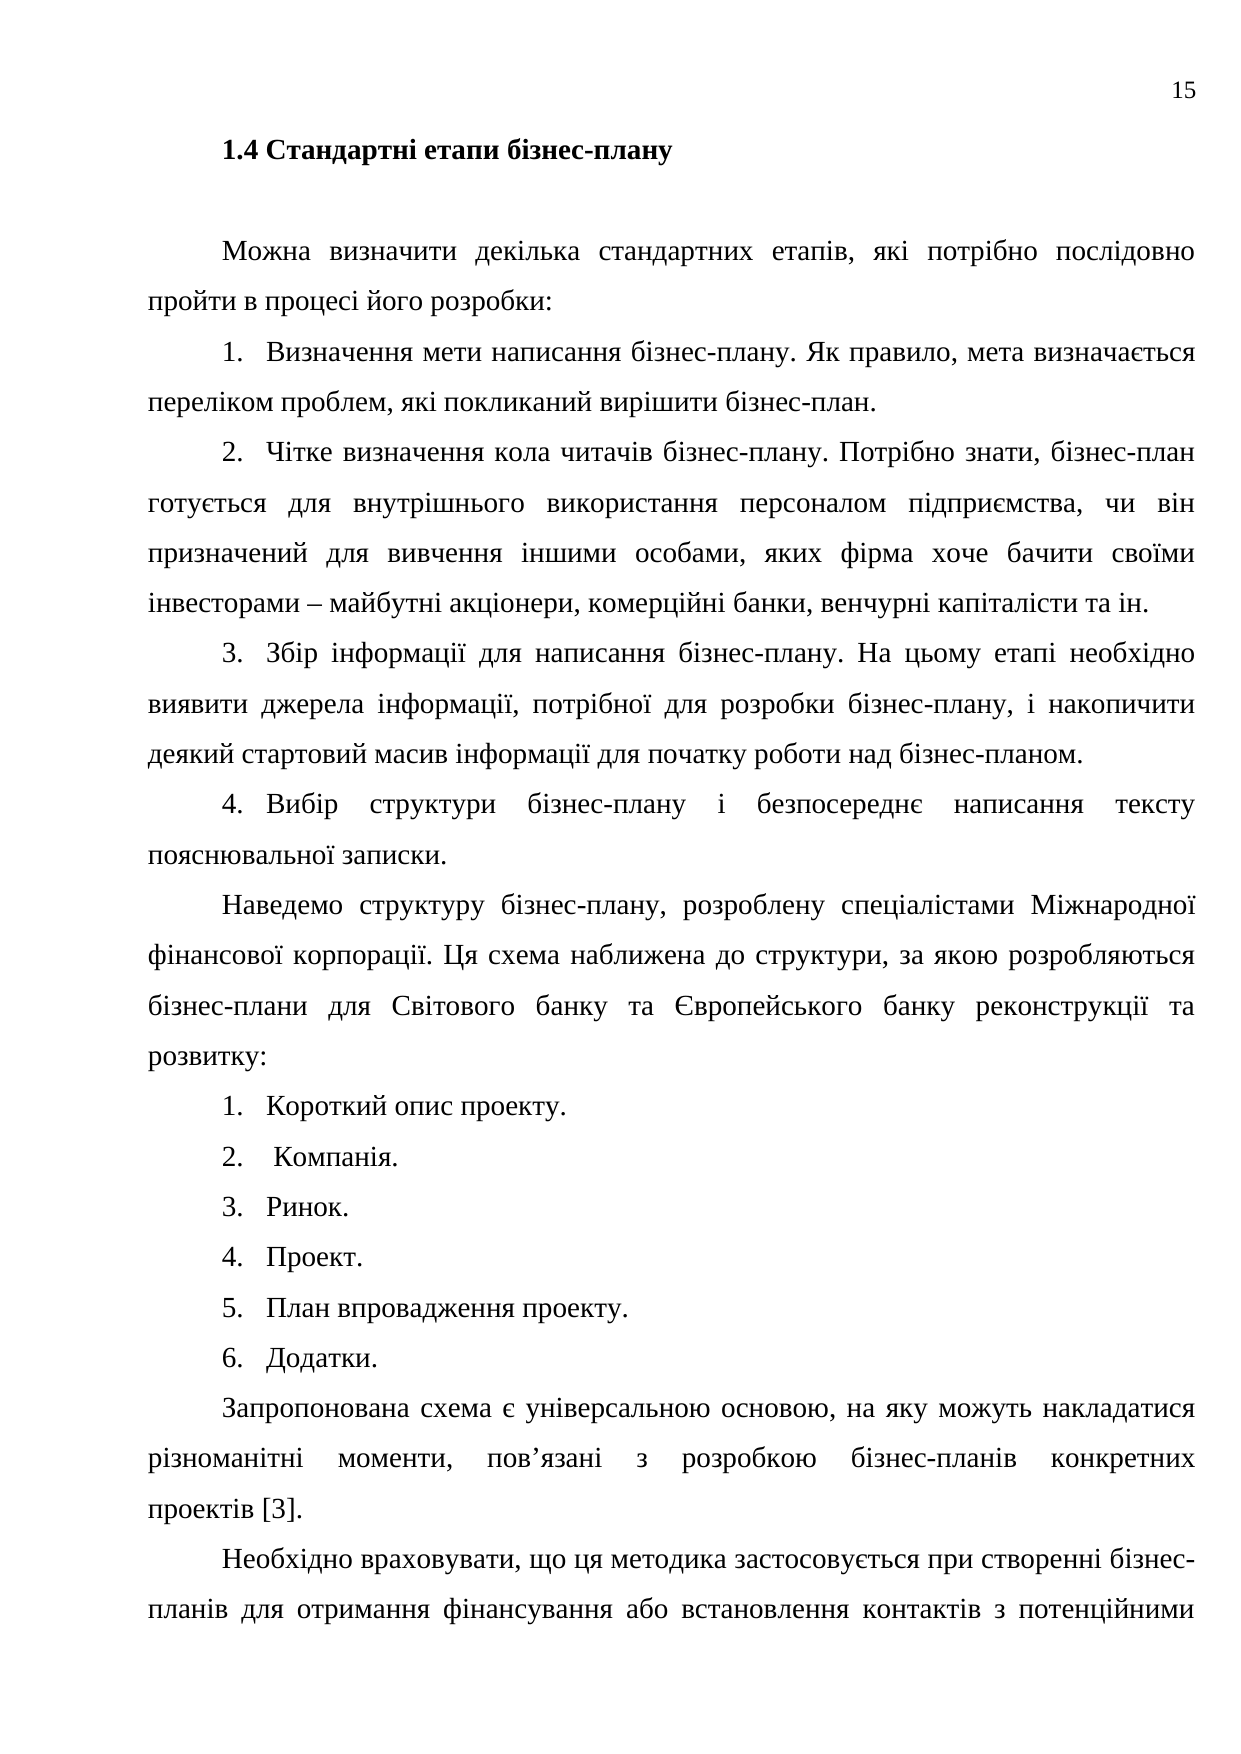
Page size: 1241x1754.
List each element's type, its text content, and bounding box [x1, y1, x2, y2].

text Можна визначити декілька стандартних етапів, які потрібно послідовно пройти в процесі його розробки: [148, 233, 1196, 317]
list Ринок. [148, 1189, 1196, 1223]
list Додатки. [148, 1340, 1196, 1373]
list Чітке визначення кола читачів бізнес-плану. Потрібно знати, бізнес-план готується для внутрішнього використання персоналом підприємства, чи він призначений для вивчення іншими особами, яких фірма хоче бачити своїми інвесторами – майбутні акціонери, комерційні банки, венчурні капіталісти та ін. [148, 434, 1196, 619]
list Вибір структури бізнес-плану і безпосереднє написання тексту пояснювальної записки. [148, 787, 1196, 870]
list Компанія. [148, 1139, 1196, 1172]
text Запропонована схема є універсальною основою, на яку можуть накладатися різноманітні моменти, пов’язані з розробкою бізнес-планів конкретних проектів [3]. [148, 1390, 1196, 1524]
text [148, 1541, 1196, 1625]
list Короткий опис проекту. [148, 1088, 1196, 1122]
list Проект. [148, 1239, 1196, 1273]
list План впровадження проекту. [148, 1290, 1196, 1323]
subtitle 1.4 Стандартні етапи бізнес-плану [148, 132, 1196, 166]
list Збір інформації для написання бізнес-плану. На цьому етапі необхідно виявити джерела інформації, потрібної для розробки бізнес-плану, і накопичити деякий стартовий масив інформації для початку роботи над бізнес-планом. [148, 636, 1196, 770]
text Наведемо структуру бізнес-плану, розроблену спеціалістами Міжнародної фінансової корпорації. Ця схема наближена до структури, за якою розробляються бізнес-плани для Світового банку та Європейського банку реконструкції та розвитку: [148, 887, 1196, 1072]
list Визначення мети написання бізнес-плану. Як правило, мета визначається переліком проблем, які покликаний вирішити бізнес-план. [148, 334, 1196, 418]
